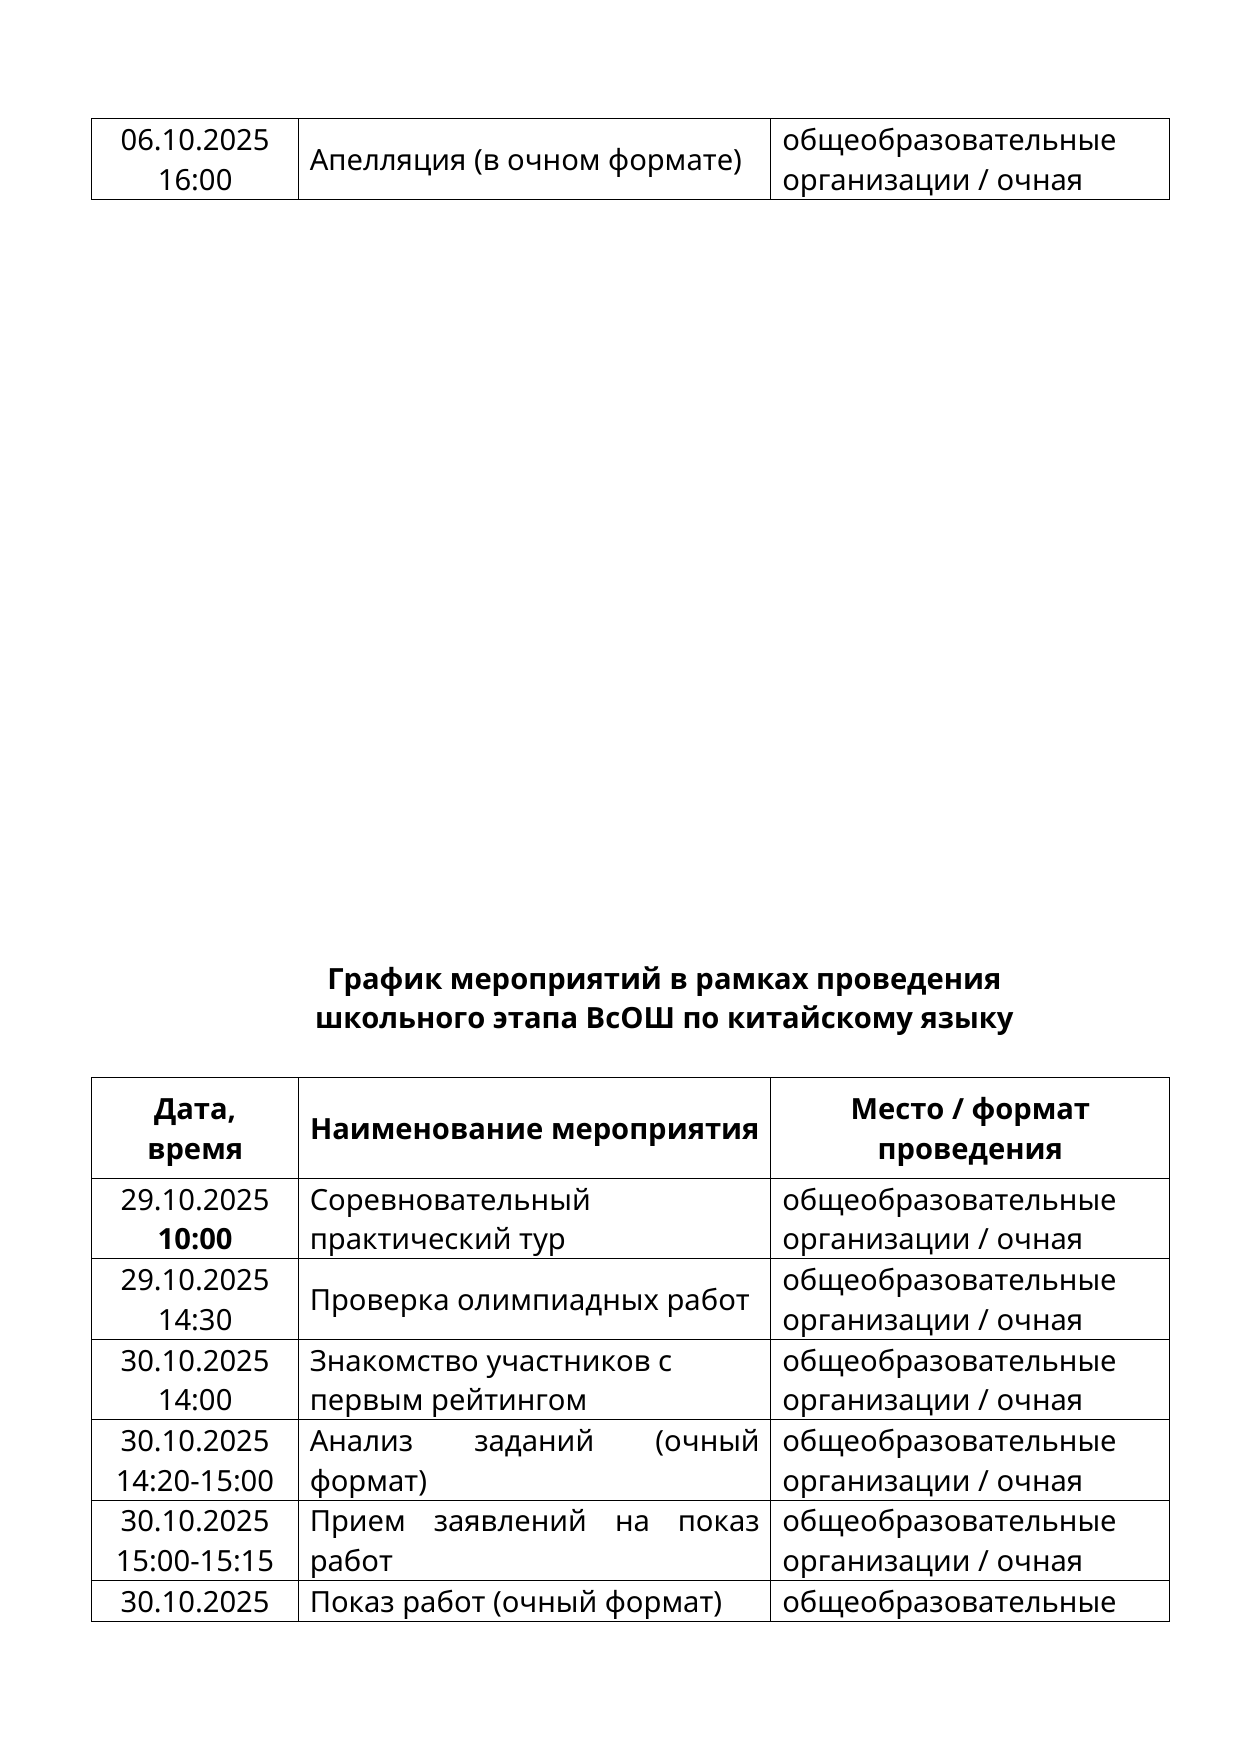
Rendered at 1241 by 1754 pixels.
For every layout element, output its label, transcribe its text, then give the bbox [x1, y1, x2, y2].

table_cell общеобразовательные организации / очная [771, 1259, 1169, 1339]
table_cell 30.10.2025 15:00-15:15 [92, 1501, 298, 1580]
text График мероприятий в рамках проведения [177, 958, 1152, 998]
text школьного этапа ВсОШ по китайскому языку [177, 998, 1152, 1037]
table_cell Анализ заданий (очный формат) [299, 1420, 770, 1499]
table_cell общеобразовательные организации / очная [771, 1501, 1169, 1580]
table_cell 29.10.2025 14:30 [92, 1259, 298, 1339]
table_cell Апелляция (в очном формате) [299, 119, 770, 198]
table_cell 30.10.2025 14:20-15:00 [92, 1420, 298, 1499]
table_cell Знакомство участников с первым рейтингом [299, 1340, 770, 1419]
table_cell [771, 119, 1169, 198]
table_cell Проверка олимпиадных работ [299, 1259, 770, 1339]
table_cell Прием заявлений на показ работ [299, 1501, 770, 1580]
table_cell общеобразовательные организации / очная [771, 1420, 1169, 1499]
table_cell 06.10.2025 16:00 [92, 119, 298, 198]
table_cell 29.10.2025 10:00 [92, 1179, 298, 1258]
table_cell 30.10.2025 14:00 [92, 1340, 298, 1419]
table_header Место / формат проведения [771, 1078, 1169, 1178]
table_cell общеобразовательные организации / очная [771, 1340, 1169, 1419]
table_cell Соревновательный практический тур [299, 1179, 770, 1258]
table_header Наименование мероприятия [299, 1078, 770, 1178]
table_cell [299, 1581, 770, 1621]
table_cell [92, 1581, 298, 1621]
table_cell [771, 1581, 1169, 1621]
table_cell общеобразовательные организации / очная [771, 1179, 1169, 1258]
table_header Дата, время [92, 1078, 298, 1178]
